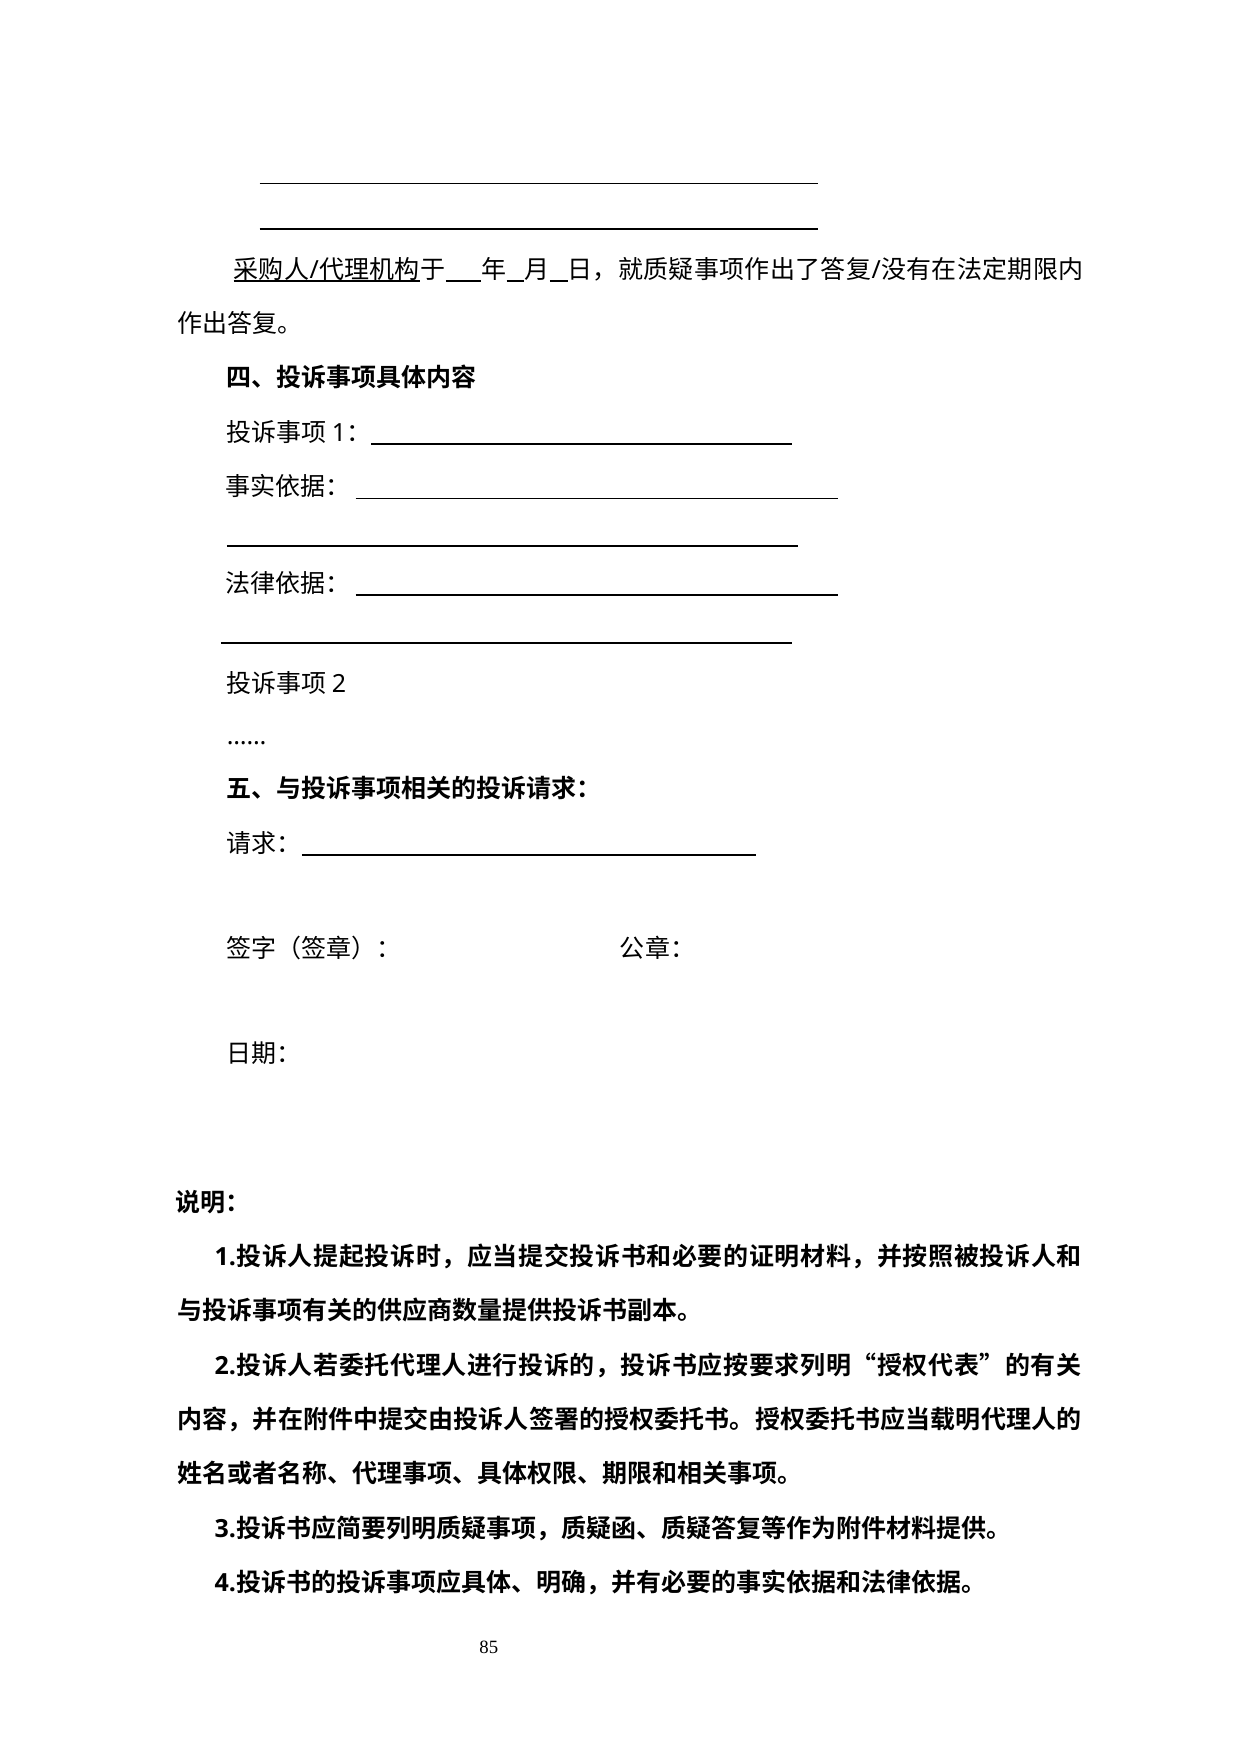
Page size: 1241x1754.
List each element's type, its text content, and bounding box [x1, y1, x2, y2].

text 2.投诉人若委托代理人进行投诉的，投诉书应按要求列明“授权代表”的有关内容，并在附件中提交由投诉人签署的授权委托书。授权委托书应当载明代理人的姓名或者名称、代理事项、具体权限、期限和相关事项。 [177, 1345, 1084, 1490]
text 采购人/代理机构于 年 月 日，就质疑事项作出了答复/没有在法定期限内作出答复。 [177, 249, 1084, 340]
text 说明： [175, 1182, 1084, 1218]
text 法律依据： [175, 563, 1084, 600]
text 投诉事项2 [177, 663, 1084, 699]
text 请求： [177, 823, 1084, 859]
text 投诉事项1： [177, 412, 1084, 448]
text 五、与投诉事项相关的投诉请求： [177, 769, 1084, 805]
text 事实依据： [175, 467, 1084, 503]
text 日期： [177, 1034, 1084, 1070]
text 1.投诉人提起投诉时，应当提交投诉书和必要的证明材料，并按照被投诉人和与投诉事项有关的供应商数量提供投诉书副本。 [177, 1236, 1084, 1327]
text 签字（签章）： 公章： [177, 928, 1084, 965]
text 3.投诉书应简要列明质疑事项，质疑函、质疑答复等作为附件材料提供。 [177, 1508, 1084, 1544]
text …… [177, 718, 1084, 752]
text 四、投诉事项具体内容 [177, 358, 1084, 394]
text 4.投诉书的投诉事项应具体、明确，并有必要的事实依据和法律依据。 [177, 1563, 1084, 1599]
